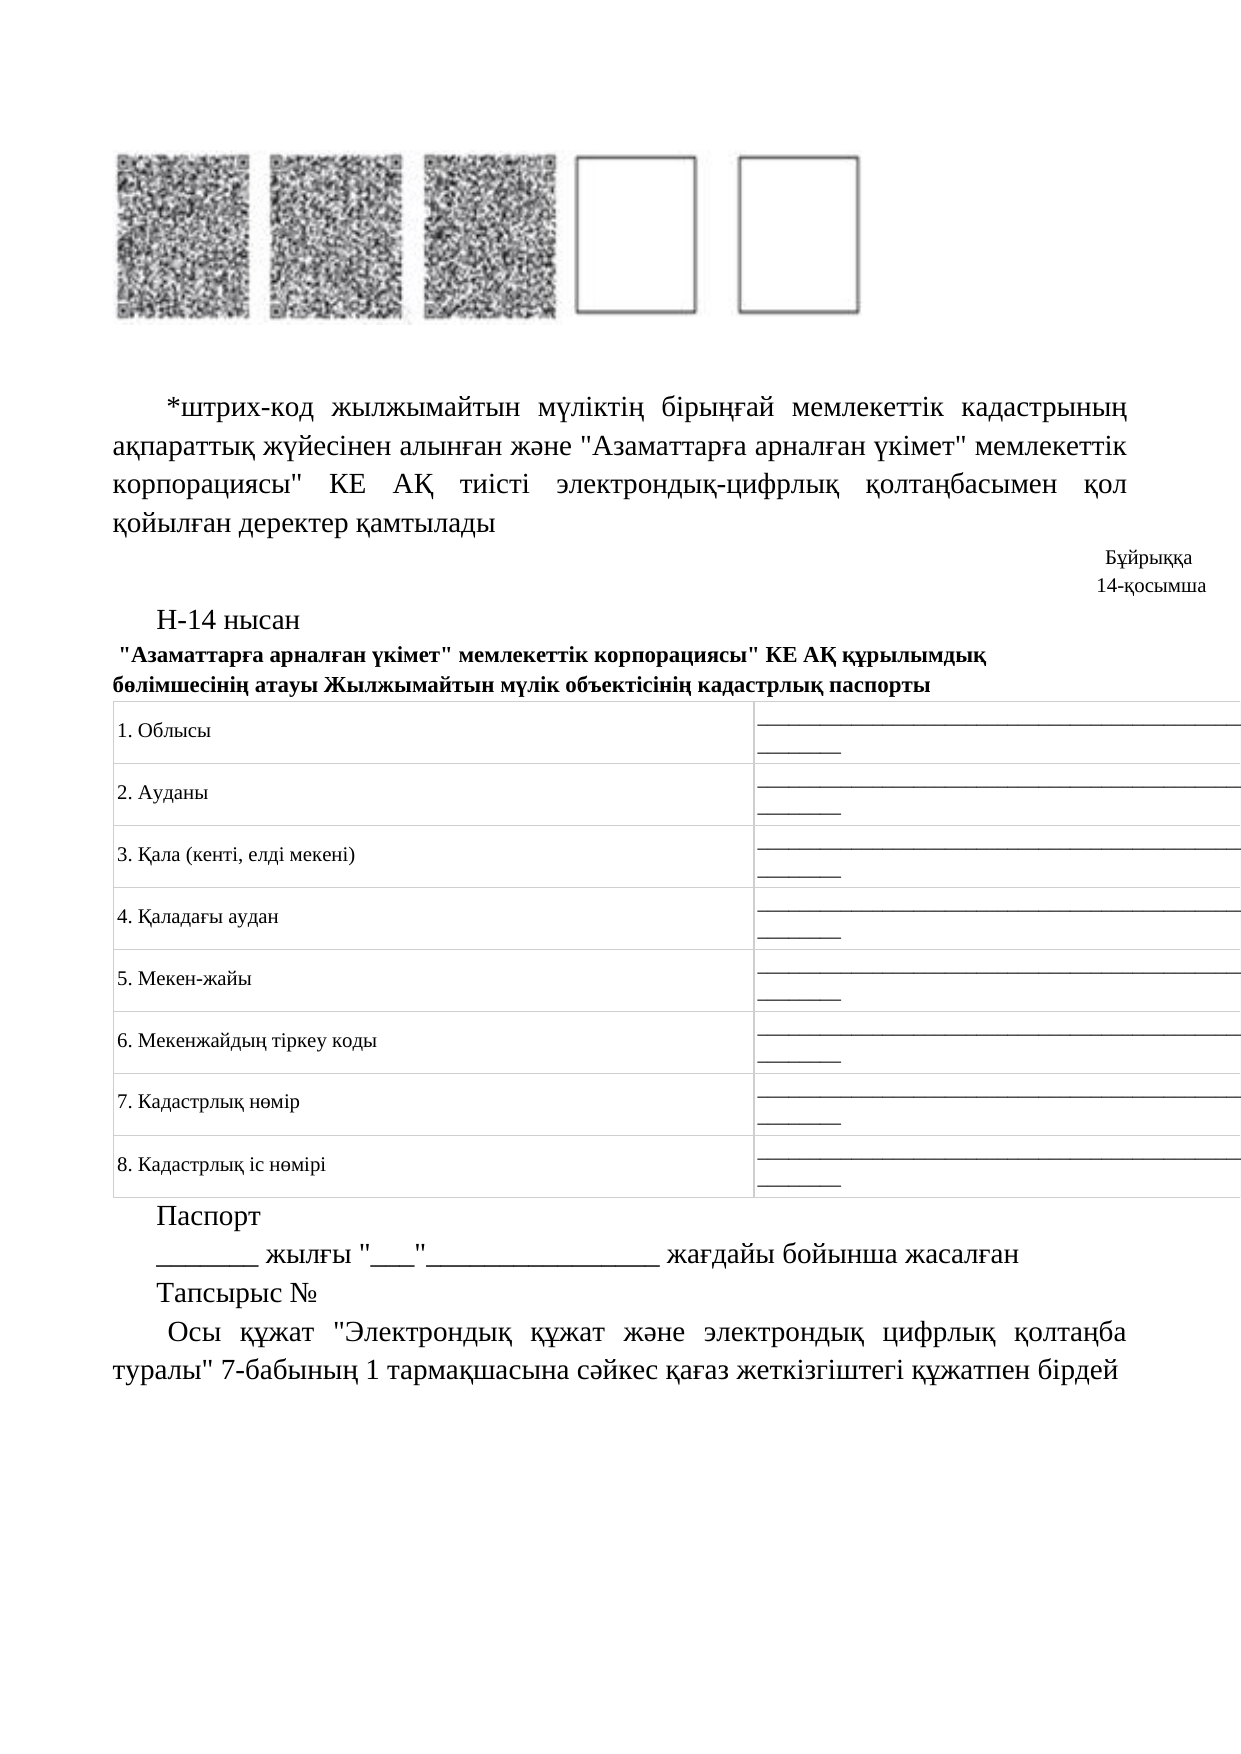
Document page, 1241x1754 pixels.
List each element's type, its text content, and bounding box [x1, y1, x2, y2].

text "Азаматтарға арналған үкімет" мемлекеттік корпорациясы" КЕ АҚ құрылымдық бөлімшесінің атауы Жылжымайтын мүлік объектісінің кадастрлық паспорты [112, 641, 1128, 697]
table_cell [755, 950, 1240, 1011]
text Паспорт [112, 1198, 1128, 1232]
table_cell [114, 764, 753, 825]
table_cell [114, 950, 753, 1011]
text _______ жылғы "___"________________ жағдайы бойынша жасалған [112, 1237, 1128, 1270]
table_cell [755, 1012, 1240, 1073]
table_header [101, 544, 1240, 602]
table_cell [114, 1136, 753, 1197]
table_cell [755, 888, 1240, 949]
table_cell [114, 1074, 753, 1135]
text Н-14 нысан [112, 602, 1128, 636]
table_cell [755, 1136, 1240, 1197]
picture [112, 150, 865, 325]
text Тапсырыс № [112, 1275, 1128, 1309]
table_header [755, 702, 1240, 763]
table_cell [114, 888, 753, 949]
text Осы құжат "Электрондық құжат жəне электрондық цифрлық қолтаңба туралы" 7-бабының 1 тармақшасына сəйкес қағаз жеткiзгiштегi құжатпен бiрдей [112, 1314, 1128, 1386]
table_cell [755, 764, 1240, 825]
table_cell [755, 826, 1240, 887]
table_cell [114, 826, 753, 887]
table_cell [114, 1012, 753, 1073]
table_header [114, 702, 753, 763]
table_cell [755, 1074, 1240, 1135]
